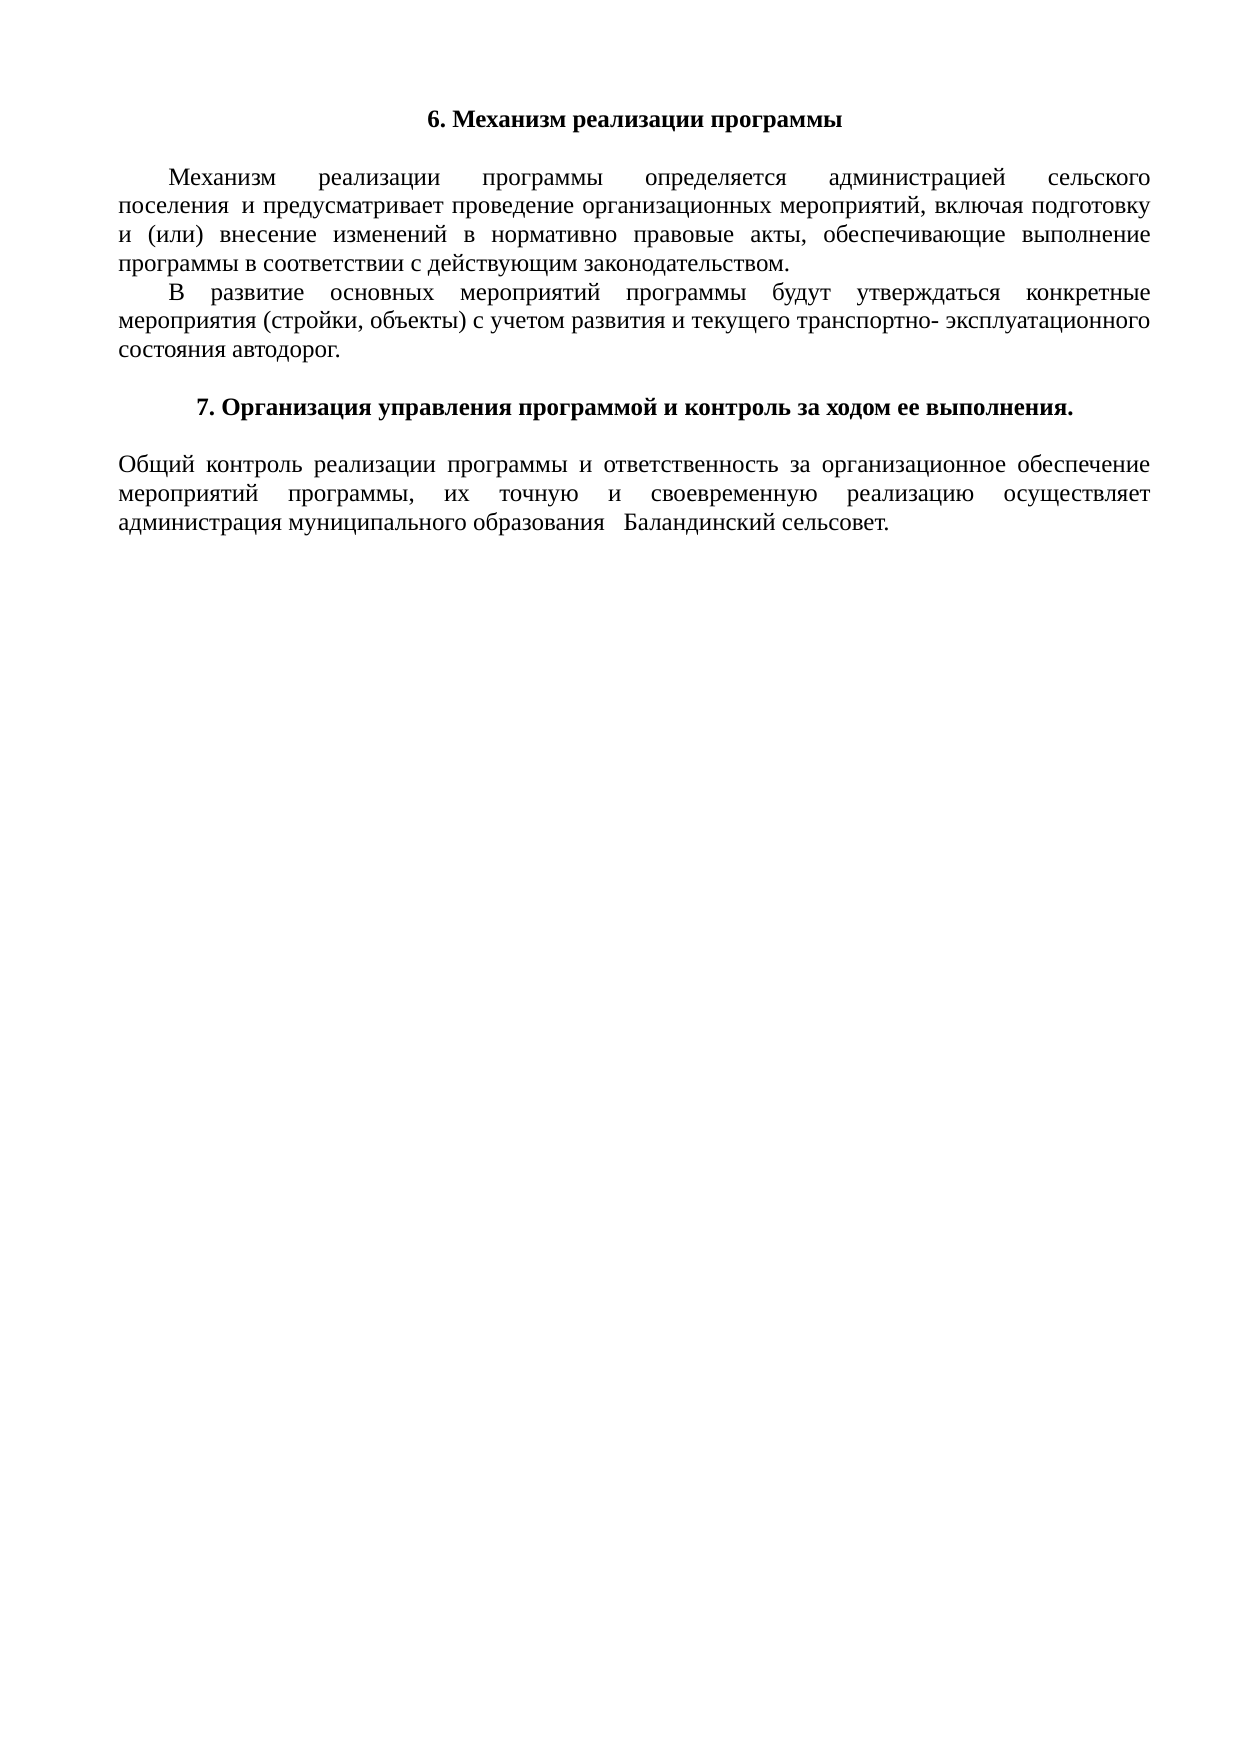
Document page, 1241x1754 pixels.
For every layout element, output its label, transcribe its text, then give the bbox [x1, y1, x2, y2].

text 6. Механизм реализации программы [118, 104, 1152, 133]
text Общий контроль реализации программы и ответственность за организационное обеспечение мероприятий программы, их точную и своевременную реализацию осуществляет администрация муниципального образования Баландинский сельсовет. [118, 449, 1152, 536]
text В развитие основных мероприятий программы будут утверждаться конкретные мероприятия (стройки, объекты) с учетом развития и текущего транспортно- эксплуатационного состояния автодорог. [118, 277, 1152, 363]
text 7. Организация управления программой и контроль за ходом ее выполнения. [118, 392, 1152, 421]
text Механизм реализации программы определяется администрацией сельского поселения и предусматривает проведение организационных мероприятий, включая подготовку и (или) внесение изменений в нормативно правовые акты, обеспечивающие выполнение программы в соответствии с действующим законодательством. [118, 162, 1152, 277]
